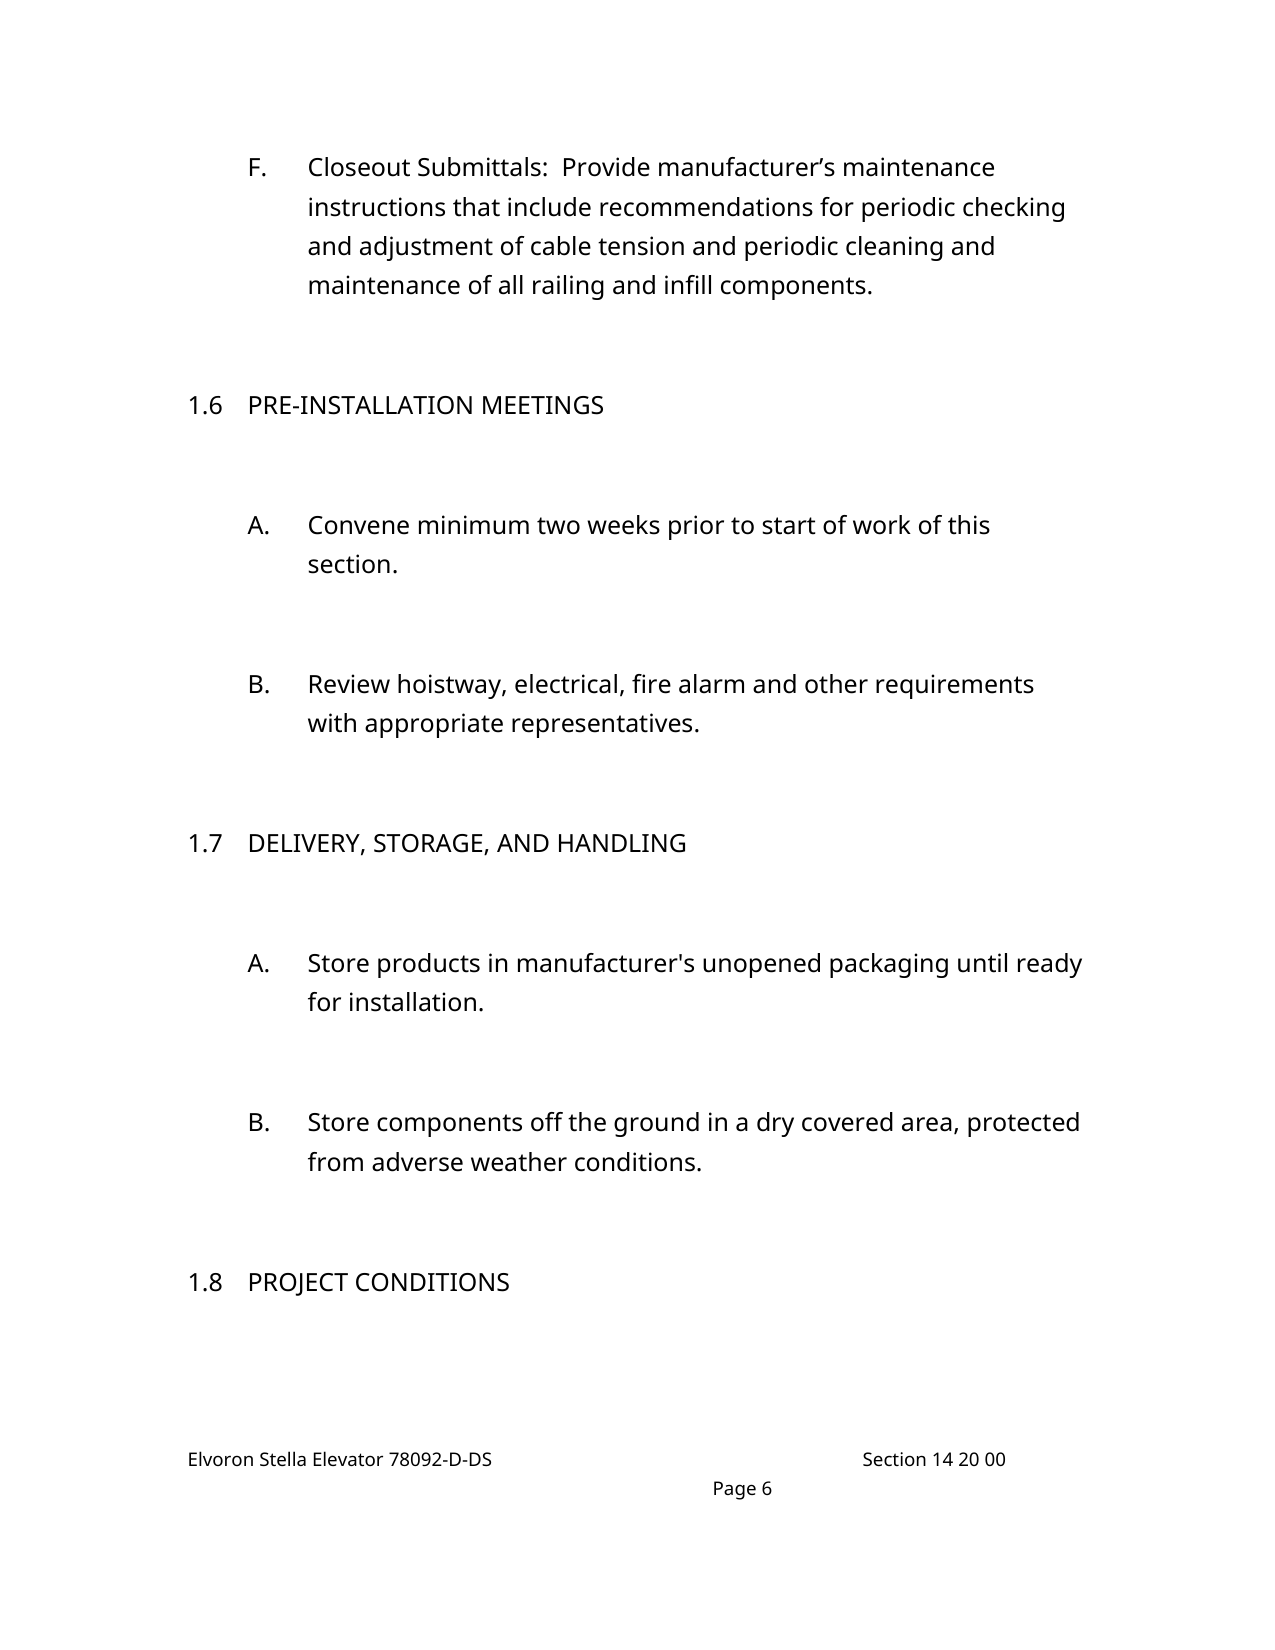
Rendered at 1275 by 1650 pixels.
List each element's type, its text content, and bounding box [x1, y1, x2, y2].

text Store products in manufacturer's unopened packaging until ready for installation. [247, 946, 1087, 1019]
text PRE-INSTALLATION MEETINGS [187, 387, 1087, 422]
text Review hoistway, electrical, fire alarm and other requirements with appropriate representatives. [247, 667, 1087, 740]
text Closeout Submittals: Provide manufacturer’s maintenance instructions that include recommendations for periodic checking and adjustment of cable tension and periodic cleaning and maintenance of all railing and infill components. [247, 150, 1087, 302]
text Convene minimum two weeks prior to start of work of this section. [247, 507, 1087, 581]
text DELIVERY, STORAGE, AND HANDLING [187, 826, 1087, 860]
text PROJECT CONDITIONS [187, 1264, 1087, 1298]
text Store components off the ground in a dry covered area, protected from adverse weather conditions. [247, 1105, 1087, 1178]
